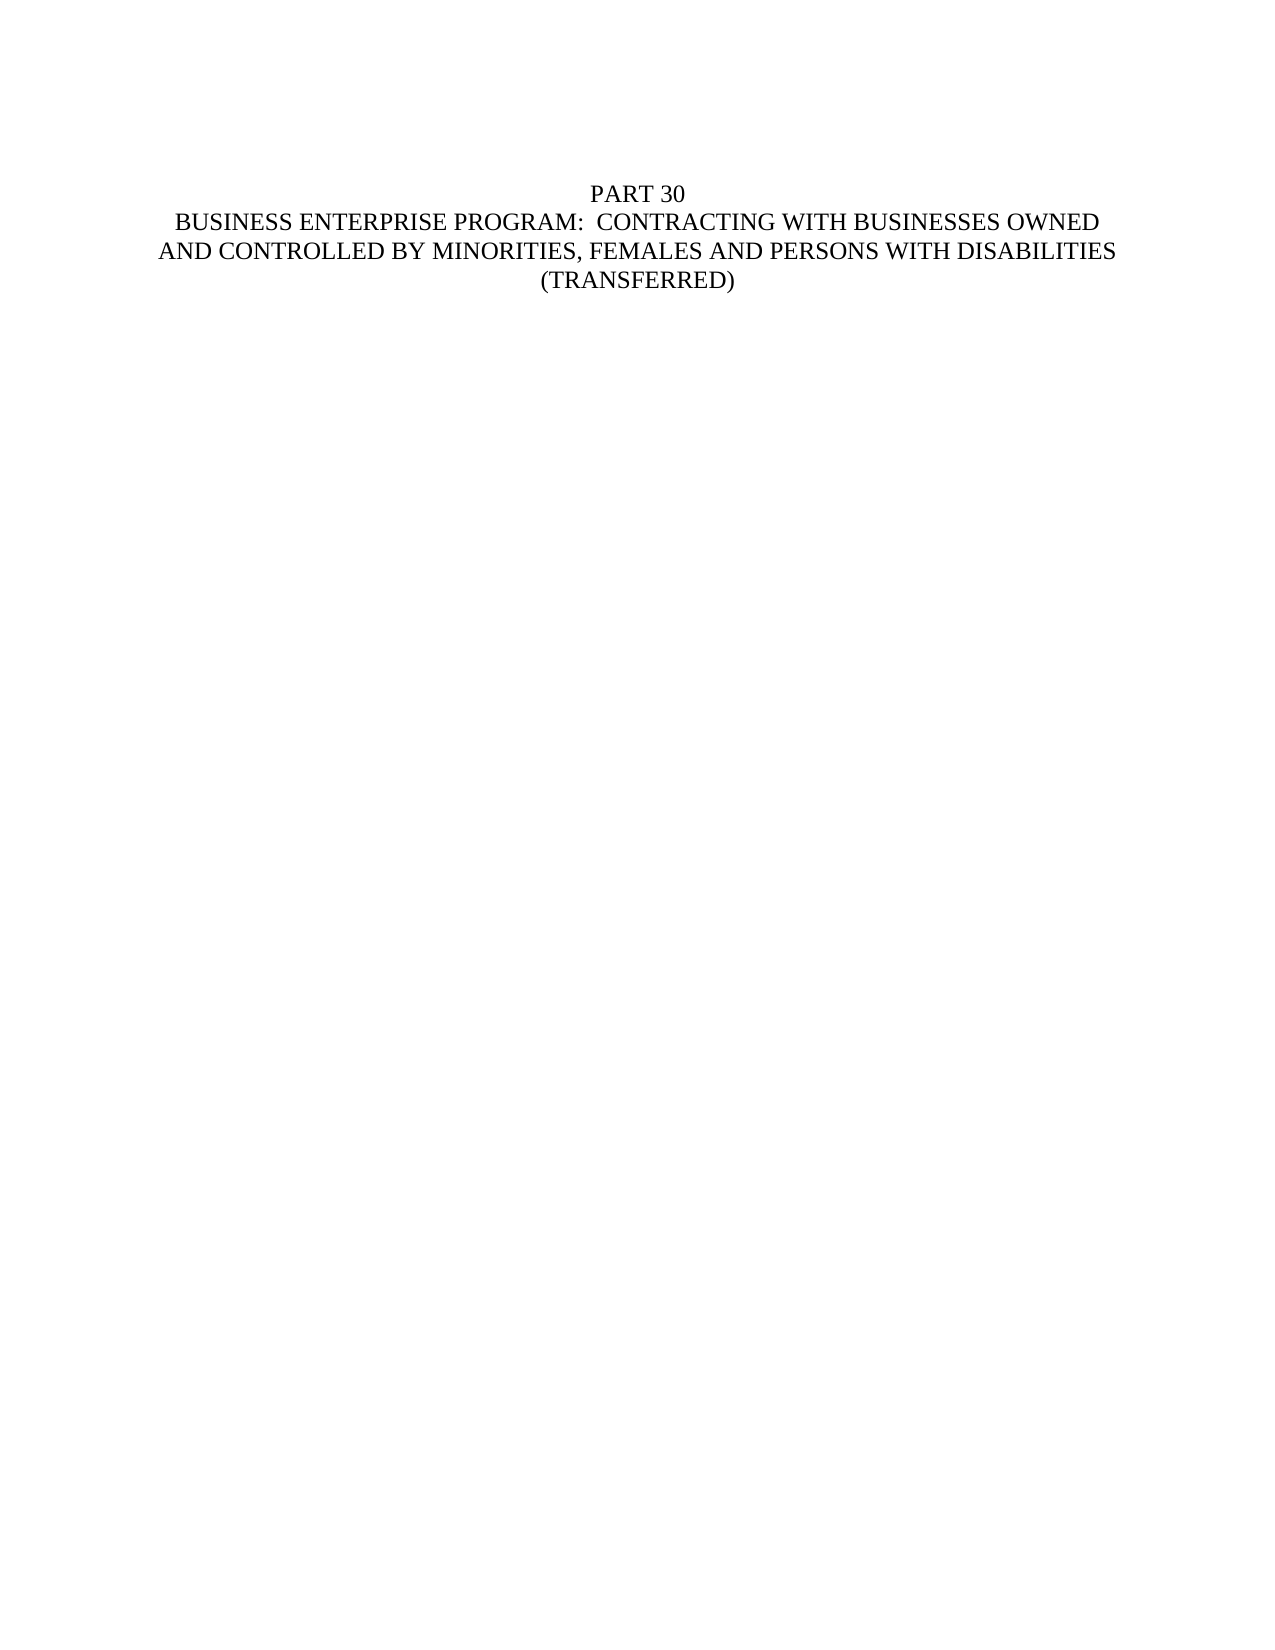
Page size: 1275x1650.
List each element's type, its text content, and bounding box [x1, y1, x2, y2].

text AND CONTROLLED BY MINORITIES, FEMALES AND PERSONS WITH DISABILITIES (TRANSFERRED) [150, 236, 1125, 294]
text PART 30 [150, 179, 1125, 207]
text BUSINESS ENTERPRISE PROGRAM: CONTRACTING WITH BUSINESSES OWNED [150, 207, 1125, 236]
